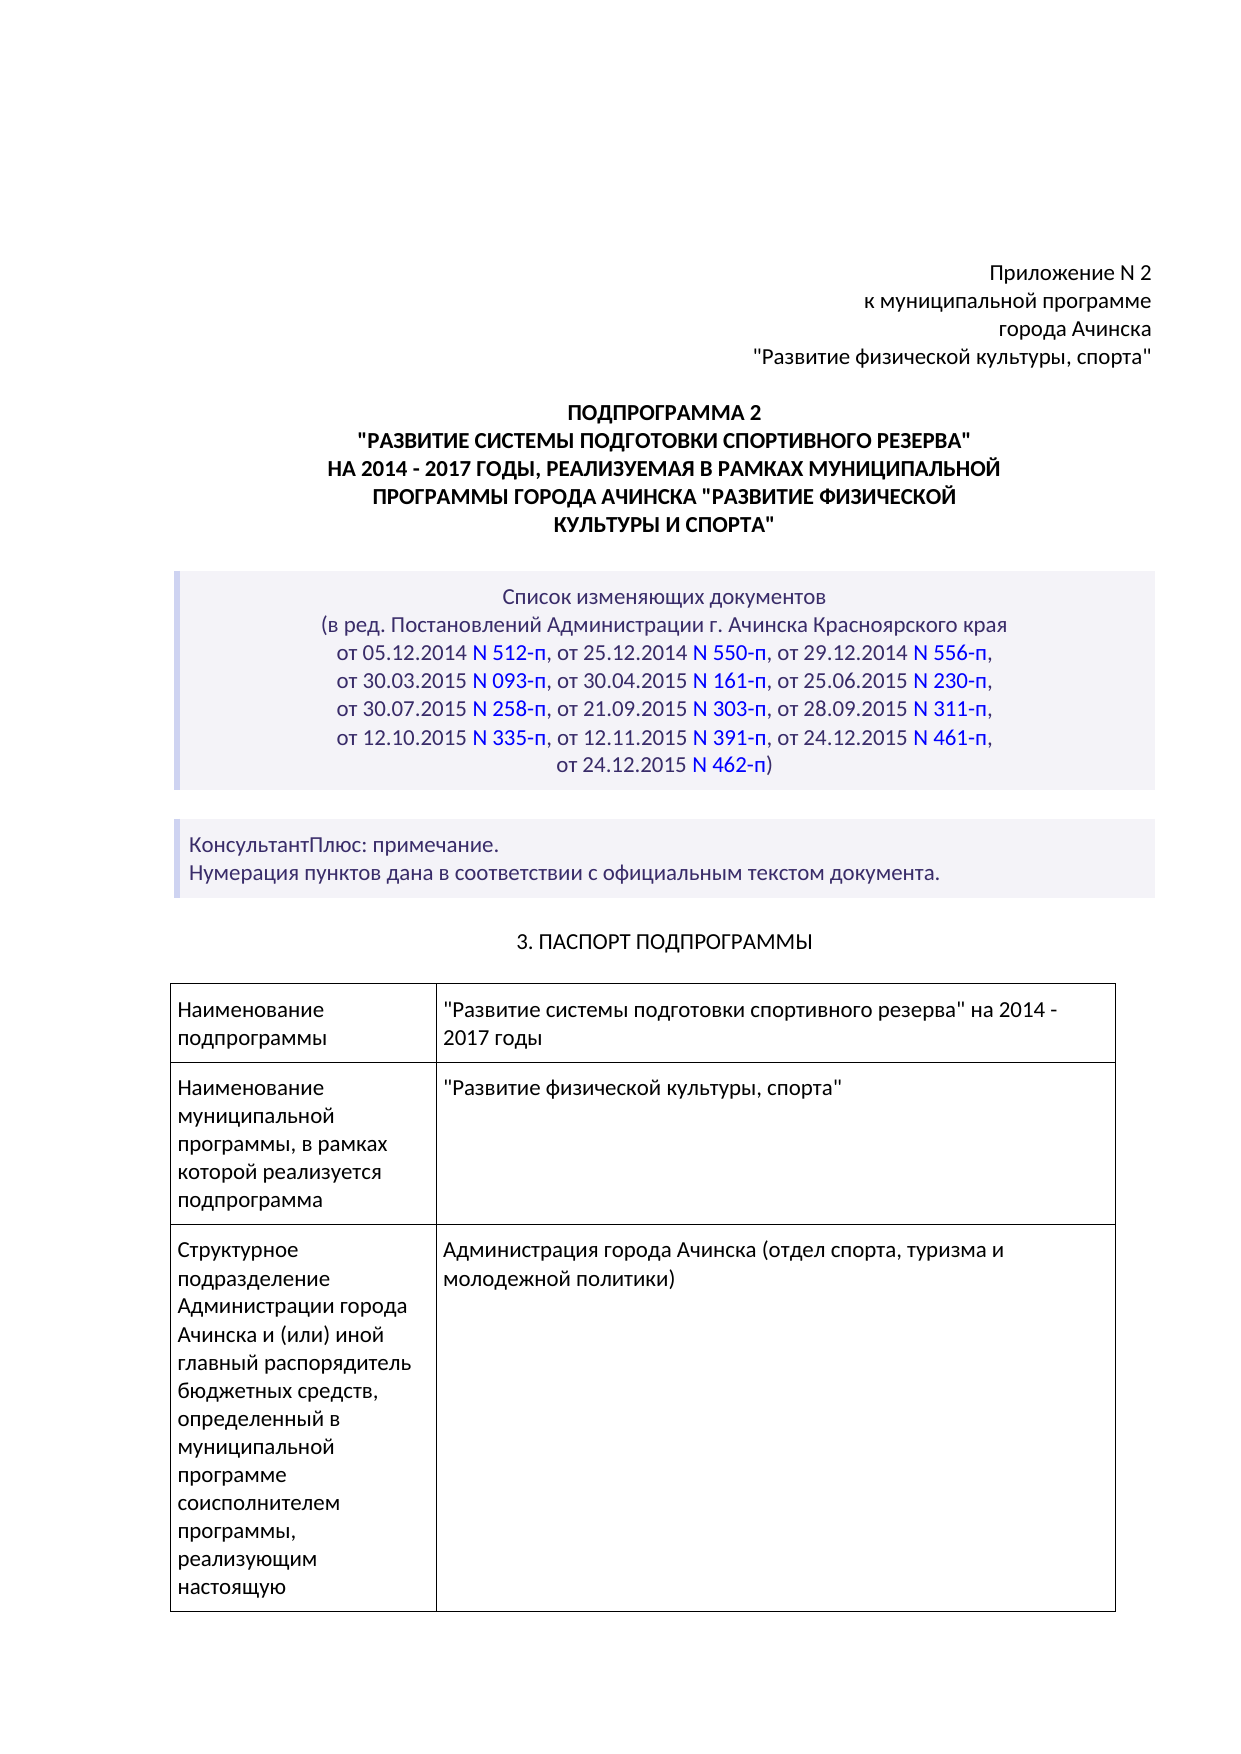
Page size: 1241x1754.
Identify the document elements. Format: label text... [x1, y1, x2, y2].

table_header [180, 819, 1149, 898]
text Приложение N 2 [177, 258, 1152, 286]
text к муниципальной программе [177, 286, 1152, 314]
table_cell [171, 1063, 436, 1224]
title ПОДПРОГРАММА 2 [177, 398, 1152, 426]
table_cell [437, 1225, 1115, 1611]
text 3. ПАСПОРТ ПОДПРОГРАММЫ [177, 927, 1152, 955]
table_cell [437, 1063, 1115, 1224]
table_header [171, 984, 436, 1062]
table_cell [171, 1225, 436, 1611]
title ПРОГРАММЫ ГОРОДА АЧИНСКА "РАЗВИТИЕ ФИЗИЧЕСКОЙ [177, 482, 1152, 510]
text города Ачинска [177, 314, 1152, 342]
title НА 2014 - 2017 ГОДЫ, РЕАЛИЗУЕМАЯ В РАМКАХ МУНИЦИПАЛЬНОЙ [177, 454, 1152, 482]
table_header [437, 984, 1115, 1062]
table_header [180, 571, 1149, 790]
title КУЛЬТУРЫ И СПОРТА" [177, 510, 1152, 538]
title "РАЗВИТИЕ СИСТЕМЫ ПОДГОТОВКИ СПОРТИВНОГО РЕЗЕРВА" [177, 426, 1152, 454]
text "Развитие физической культуры, спорта" [177, 342, 1152, 370]
